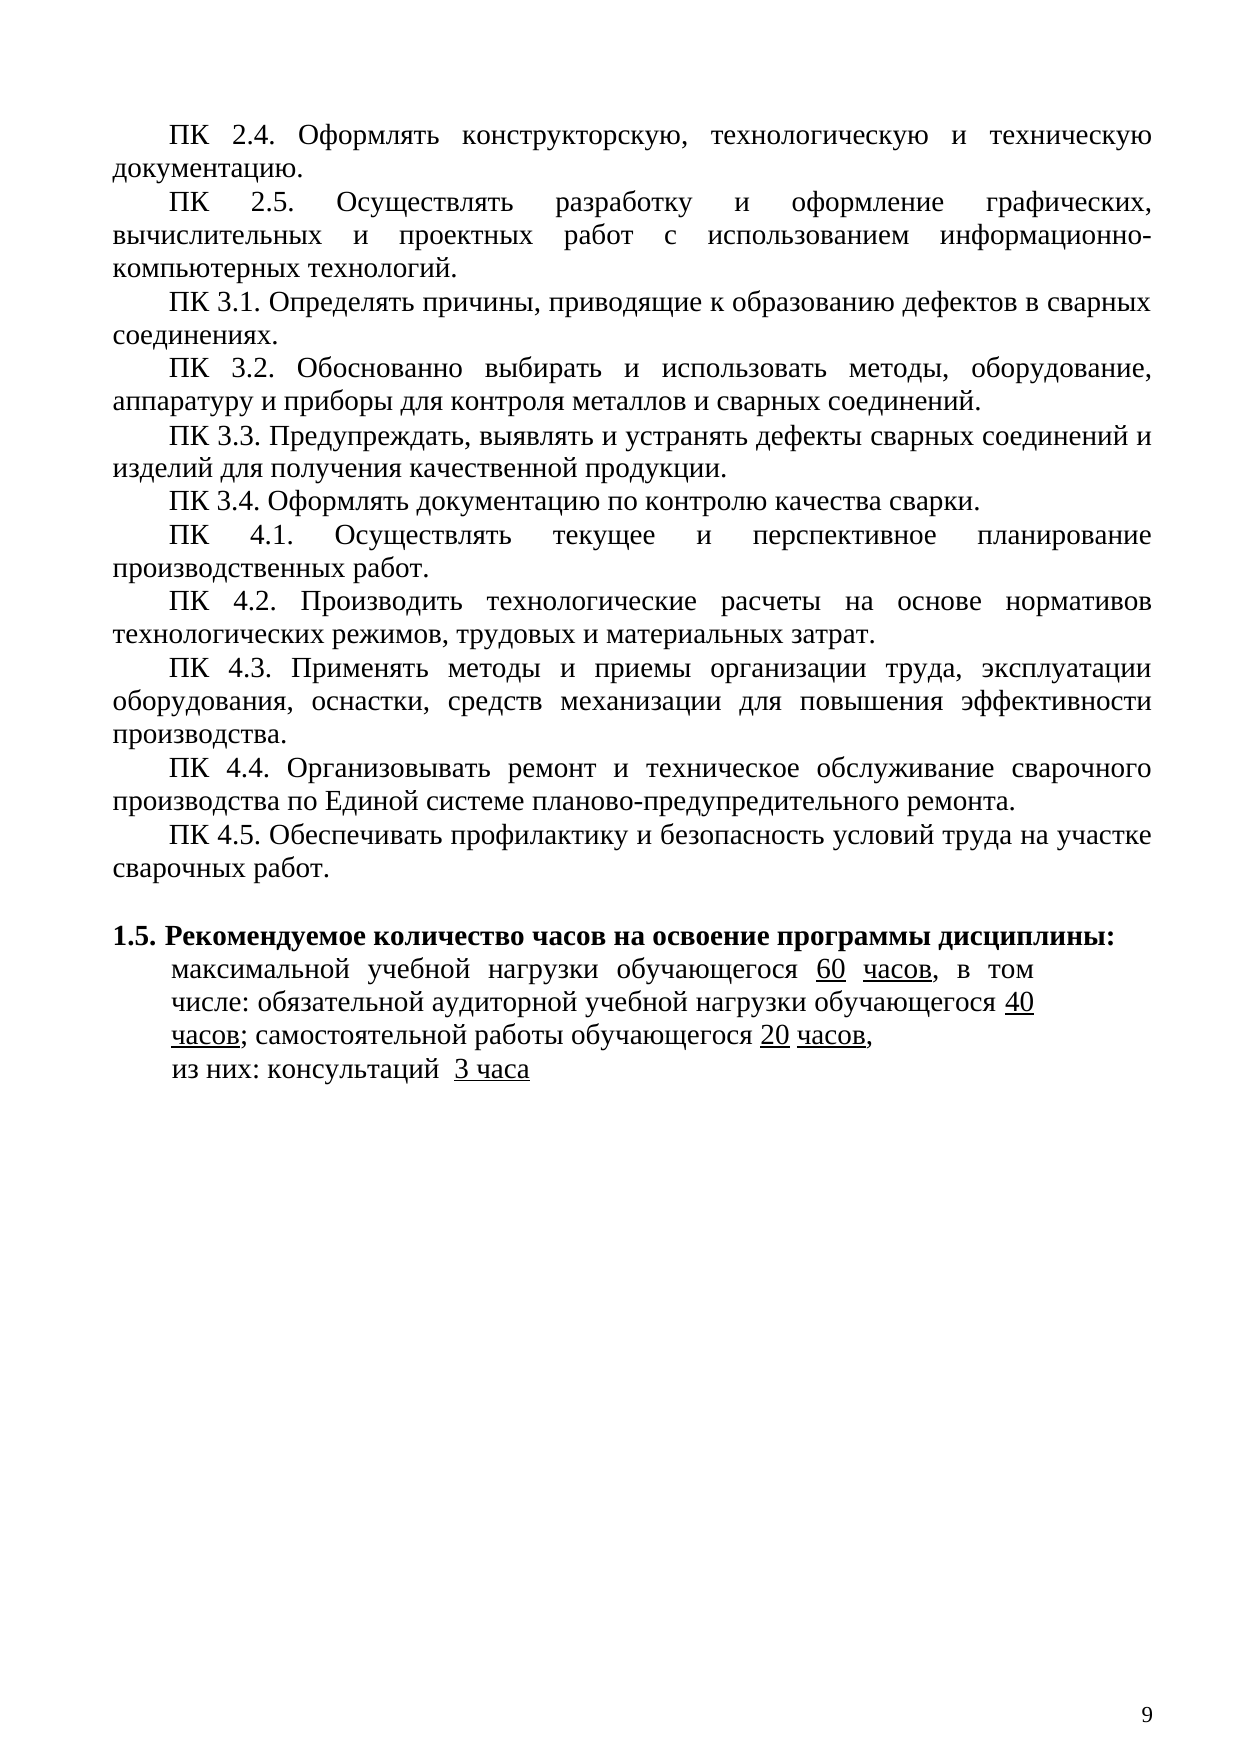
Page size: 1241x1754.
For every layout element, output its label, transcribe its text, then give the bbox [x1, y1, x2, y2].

text ПК 2.5. Осуществлять разработку и оформление графических, вычислительных и проектных работ с использованием информационно-компьютерных технологий. [112, 185, 1153, 284]
text ПК 4.4. Организовывать ремонт и техническое обслуживание сварочного производства по Единой системе планово-предупредительного ремонта. [112, 751, 1153, 817]
list Рекомендуемое количество часов на освоение программы дисциплины: [112, 918, 1153, 951]
text ПК 4.1. Осуществлять текущее и перспективное планирование производственных работ. [112, 519, 1153, 584]
text максимальной учебной нагрузки обучающегося 60 часов, в том числе: обязательной аудиторной учебной нагрузки обучающегося 40 часов; самостоятельной работы обучающегося 20 часов, [171, 952, 1034, 1051]
text ПК 3.4. Оформлять документацию по контролю качества сварки. [169, 484, 1153, 517]
text ПК 3.3. Предупреждать, выявлять и устранять дефекты сварных соединений и изделий для получения качественной продукции. [112, 419, 1153, 484]
text ПК 3.2. Обоснованно выбирать и использовать методы, оборудование, аппаратуру и приборы для контроля металлов и сварных соединений. [112, 352, 1153, 417]
text ПК 3.1. Определять причины, приводящие к образованию дефектов в сварных соединениях. [112, 285, 1153, 350]
text ПК 2.4. Оформлять конструкторскую, технологическую и техническую документацию. [112, 118, 1153, 184]
text ПК 4.5. Обеспечивать профилактику и безопасность условий труда на участке сварочных работ. [112, 818, 1153, 883]
text ПК 4.2. Производить технологические расчеты на основе нормативов технологических режимов, трудовых и материальных затрат. [112, 584, 1153, 650]
text из них: консультаций 3 часа [112, 1051, 1153, 1084]
text ПК 4.3. Применять методы и приемы организации труда, эксплуатации оборудования, оснастки, средств механизации для повышения эффективности производства. [112, 651, 1153, 750]
